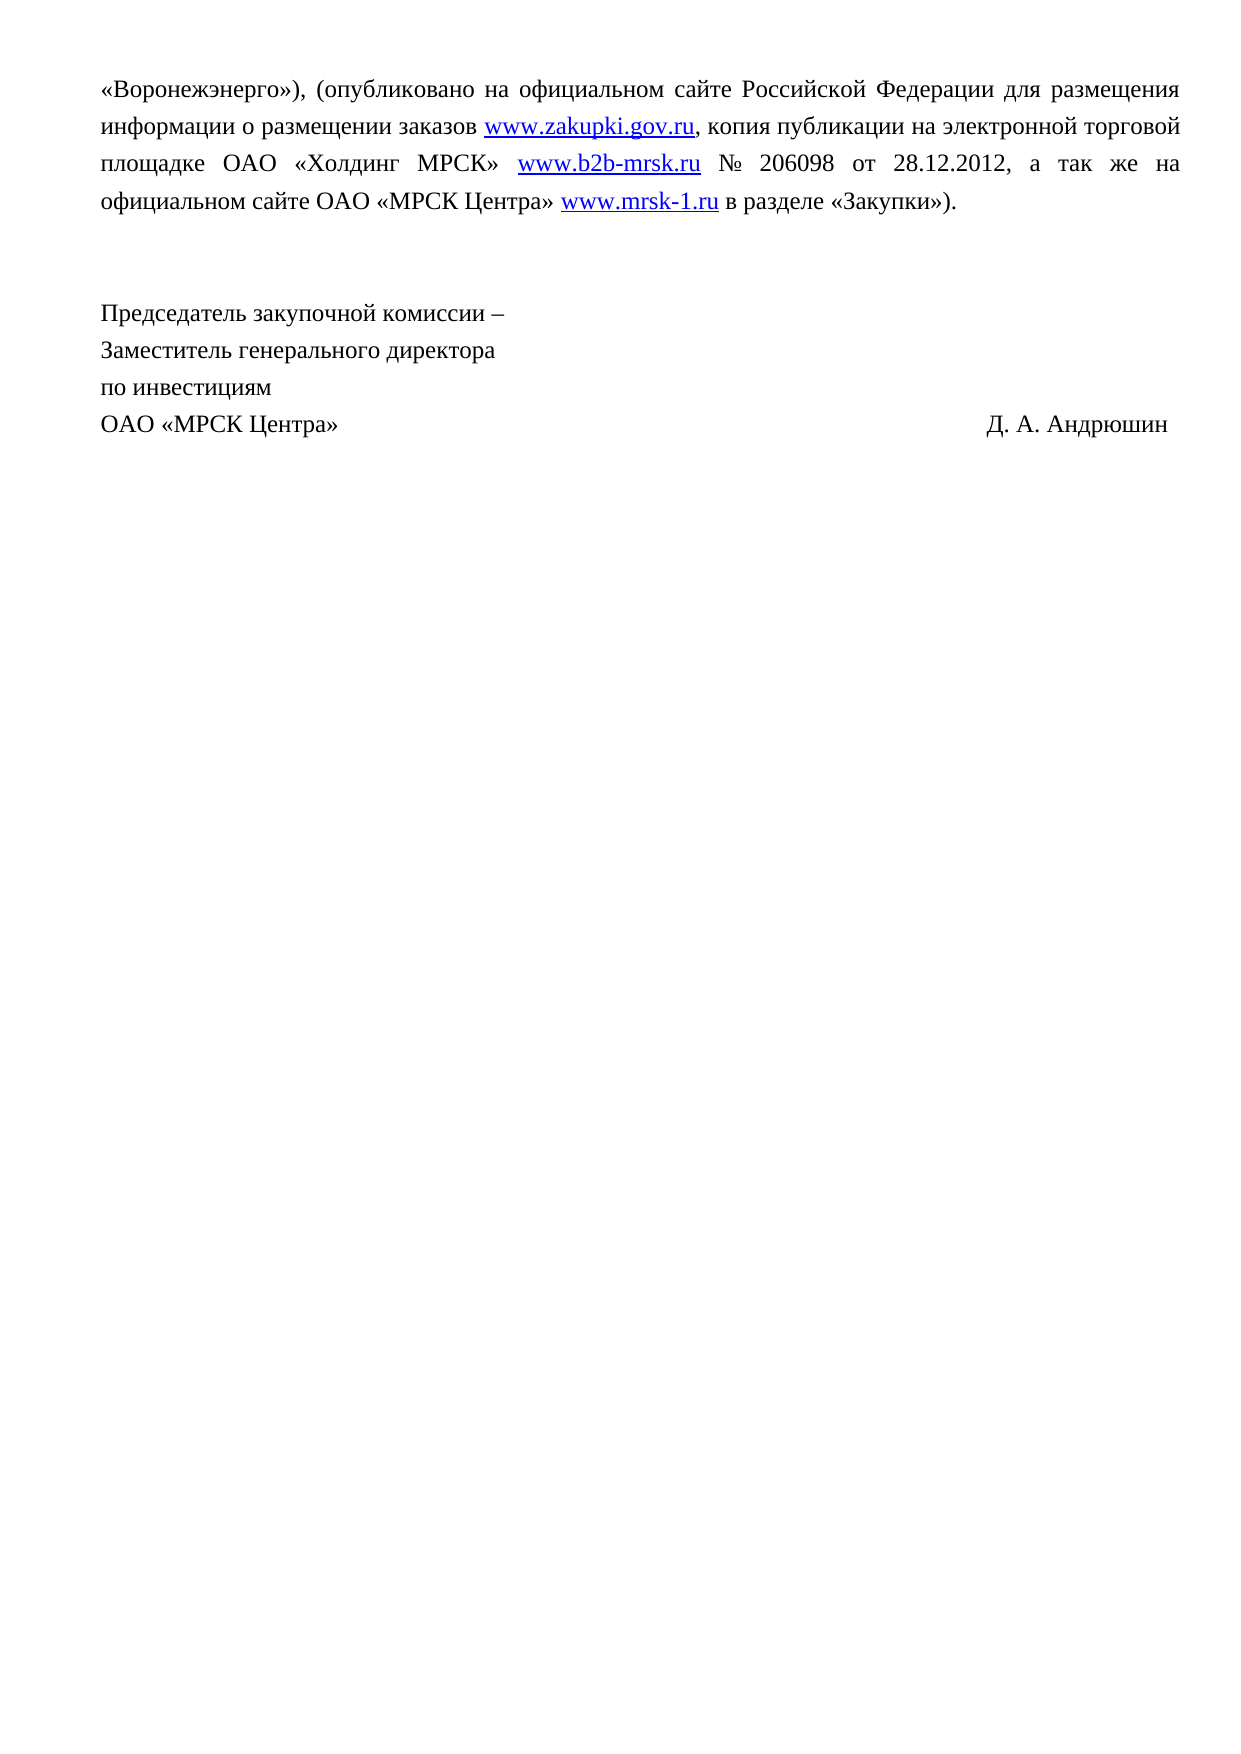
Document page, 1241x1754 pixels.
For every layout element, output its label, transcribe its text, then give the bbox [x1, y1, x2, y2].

text Председатель закупочной комиссии – [100, 298, 1181, 326]
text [100, 74, 1181, 214]
text по инвестициям [100, 372, 1181, 401]
text ОАО «МРСК Центра» Д. А. Андрюшин [100, 409, 1181, 438]
text Заместитель генерального директора [100, 335, 1181, 364]
